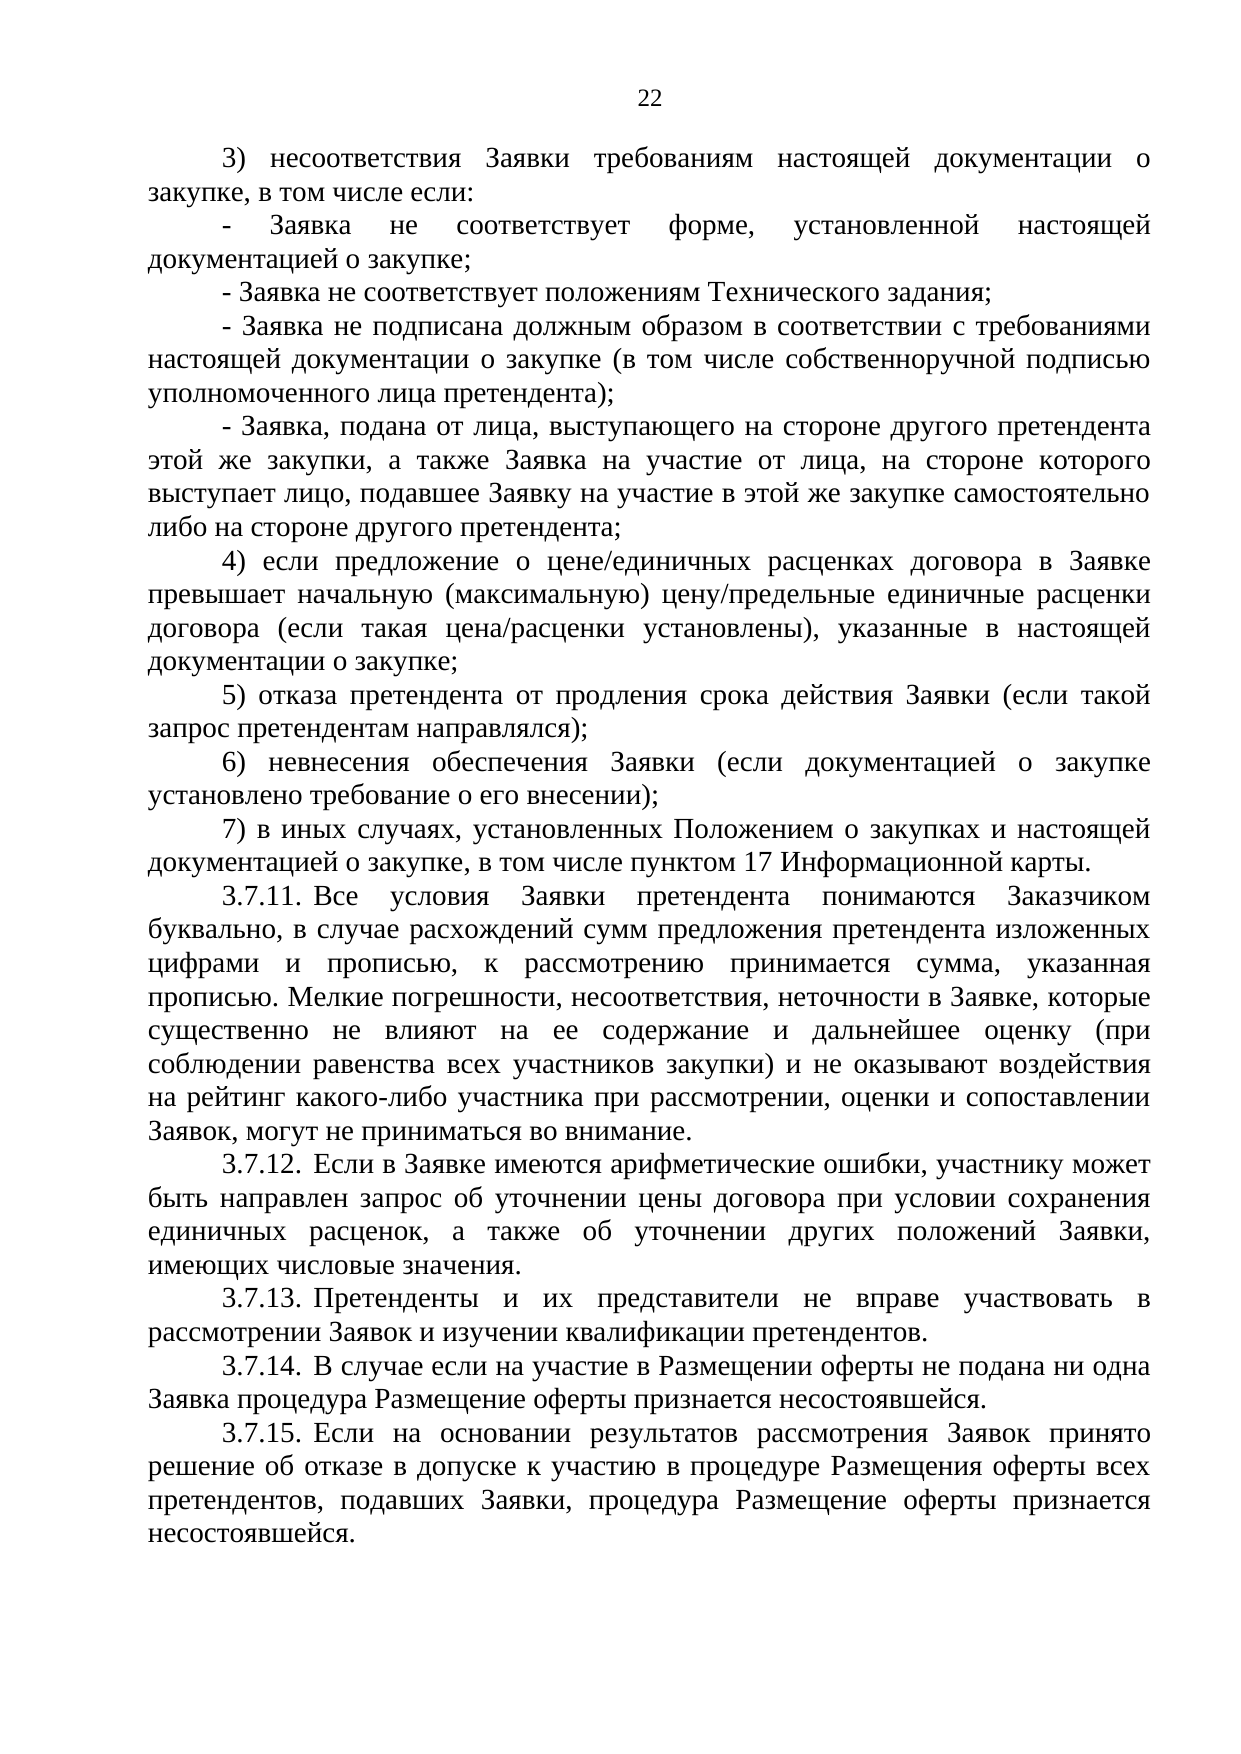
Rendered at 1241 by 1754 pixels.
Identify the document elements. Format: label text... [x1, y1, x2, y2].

list Если в Заявке имеются арифметические ошибки, участнику может быть направлен запрос об уточнении цены договора при условии сохранения единичных расценок, а также об уточнении других положений Заявки, имеющих числовые значения. [148, 1146, 1152, 1281]
text - Заявка не соответствует положениям Технического задания; [148, 274, 1152, 308]
text - Заявка не подписана должным образом в соответствии с требованиями настоящей документации о закупке (в том числе собственноручной подписью уполномоченного лица претендента); [148, 308, 1152, 408]
text 6) невнесения обеспечения Заявки (если документацией о закупке установлено требование о его внесении); [148, 744, 1152, 811]
text 7) в иных случаях, установленных Положением о закупках и настоящей документацией о закупке, в том числе пунктом 17 Информационной карты. [148, 811, 1152, 878]
text - Заявка не соответствует форме, установленной настоящей документацией о закупке; [148, 207, 1152, 274]
list В случае если на участие в Размещении оферты не подана ни одна Заявка процедура Размещение оферты признается несостоявшейся. [148, 1348, 1152, 1415]
text 4) если предложение о цене/единичных расценках договора в Заявке превышает начальную (максимальную) цену/предельные единичные расценки договора (если такая цена/расценки установлены), указанные в настоящей документации о закупке; [148, 543, 1152, 677]
list Если на основании результатов рассмотрения Заявок принято решение об отказе в допуске к участию в процедуре Размещения оферты всех претендентов, подавших Заявки, процедура Размещение оферты признается несостоявшейся. [148, 1415, 1152, 1549]
list Все условия Заявки претендента понимаются Заказчиком буквально, в случае расхождений сумм предложения претендента изложенных цифрами и прописью, к рассмотрению принимается сумма, указанная прописью. Мелкие погрешности, несоответствия, неточности в Заявке, которые существенно не влияют на ее содержание и дальнейшее оценку (при соблюдении равенства всех участников закупки) и не оказывают воздействия на рейтинг какого-либо участника при рассмотрении, оценки и сопоставлении Заявок, могут не приниматься во внимание. [148, 878, 1152, 1146]
text 3) несоответствия Заявки требованиям настоящей документации о закупке, в том числе если: [148, 140, 1152, 207]
list Претенденты и их представители не вправе участвовать в рассмотрении Заявок и изучении квалификации претендентов. [148, 1281, 1152, 1348]
text - Заявка, подана от лица, выступающего на стороне другого претендента этой же закупки, а также Заявка на участие от лица, на стороне которого выступает лицо, подавшее Заявку на участие в этой же закупке самостоятельно либо на стороне другого претендента; [148, 408, 1152, 543]
text 5) отказа претендента от продления срока действия Заявки (если такой запрос претендентам направлялся); [148, 677, 1152, 744]
